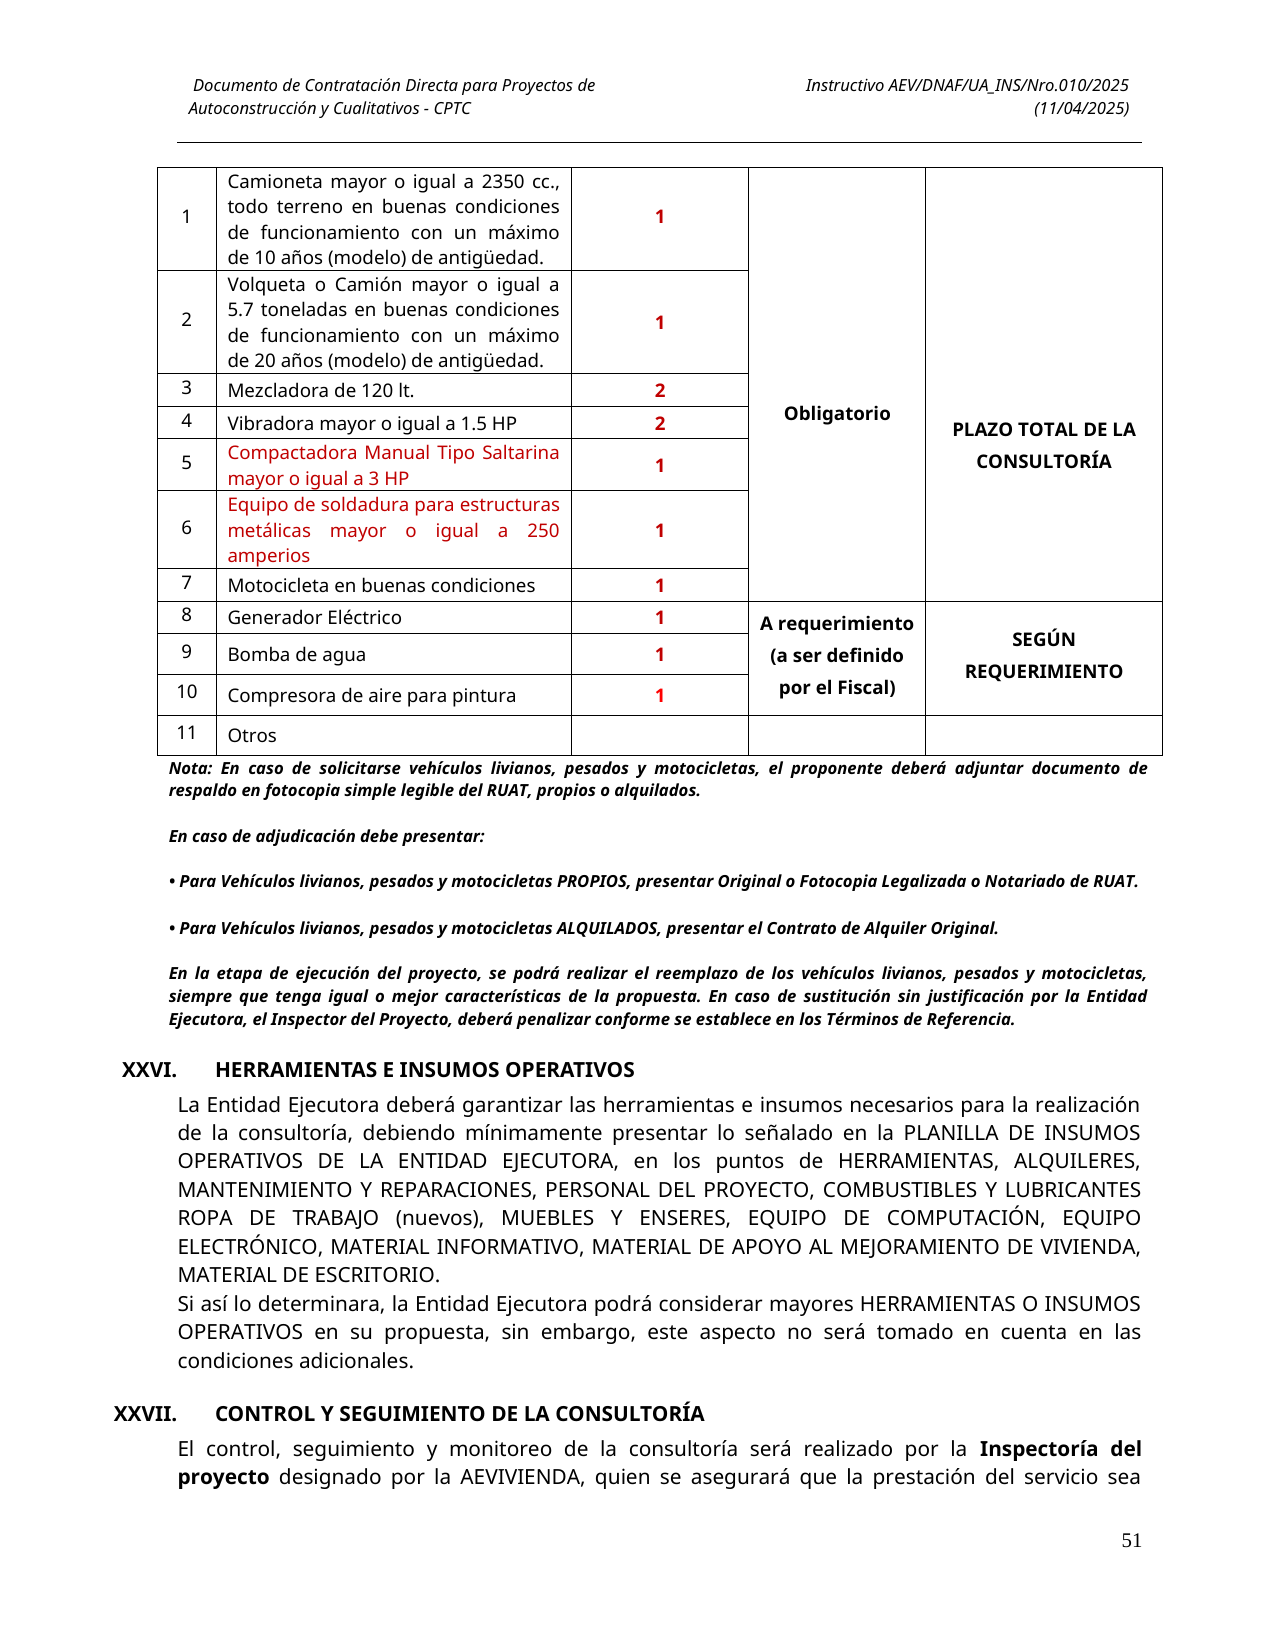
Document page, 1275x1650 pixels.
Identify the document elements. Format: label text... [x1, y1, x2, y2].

table_cell [572, 716, 748, 755]
table_cell [749, 716, 925, 755]
table_cell 2 [158, 271, 216, 373]
table_cell Obligatorio [749, 168, 925, 601]
table_cell 5 [158, 439, 216, 490]
list CONTROL Y SEGUIMIENTO DE LA CONSULTORÍA [177, 1399, 1142, 1428]
table_cell 1 [572, 491, 748, 568]
table_cell 11 [158, 716, 216, 755]
table_cell 4 [158, 407, 216, 438]
table_cell 1 [572, 634, 748, 674]
table_cell 6 [158, 491, 216, 568]
table_cell Equipo de soldadura para estructuras metálicas mayor o igual a 250 amperios [217, 491, 571, 568]
table_cell [926, 716, 1162, 755]
table_cell A requerimiento (a ser definido por el Fiscal) [749, 602, 925, 714]
table_cell 9 [158, 634, 216, 674]
table_cell 1 [572, 271, 748, 373]
table_cell Compresora de aire para pintura [217, 675, 571, 714]
table_cell 7 [158, 569, 216, 601]
table_cell Generador Eléctrico [217, 602, 571, 633]
table_cell Bomba de agua [217, 634, 571, 674]
table_cell 2 [572, 407, 748, 438]
table_cell Nota: En caso de solicitarse vehículos livianos, pesados y motocicletas, el proponente deberá adjuntar documento de respaldo en fotocopia simple legible del RUAT, propios o alquilados. En caso de adjudicación debe presentar: • Para Vehículos livianos, pesados y motocicletas PROPIOS, presentar Original o Fotocopia Legalizada o Notariado de RUAT. • Para Vehículos livianos, pesados y motocicletas ALQUILADOS, presentar el Contrato de Alquiler Original. En la etapa de ejecución del proyecto, se podrá realizar el reemplazo de los vehículos livianos, pesados y motocicletas, siempre que tenga igual o mejor características de la propuesta. En caso de sustitución sin justificación por la Entidad Ejecutora, el Inspector del Proyecto, deberá penalizar conforme se establece en los Términos de Referencia. [157, 756, 1162, 1030]
table_cell Camioneta mayor o igual a 2350 cc., todo terreno en buenas condiciones de funcionamiento con un máximo de 10 años (modelo) de antigüedad. [217, 168, 571, 270]
table_cell Otros [217, 716, 571, 755]
text La Entidad Ejecutora deberá garantizar las herramientas e insumos necesarios para la realización de la consultoría, debiendo mínimamente presentar lo señalado en la PLANILLA DE INSUMOS OPERATIVOS DE LA ENTIDAD EJECUTORA, en los puntos de HERRAMIENTAS, ALQUILERES, MANTENIMIENTO Y REPARACIONES, PERSONAL DEL PROYECTO, COMBUSTIBLES Y LUBRICANTES ROPA DE TRABAJO (nuevos), MUEBLES Y ENSERES, EQUIPO DE COMPUTACIÓN, EQUIPO ELECTRÓNICO, MATERIAL INFORMATIVO, MATERIAL DE APOYO AL MEJORAMIENTO DE VIVIENDA, MATERIAL DE ESCRITORIO. [177, 1090, 1142, 1289]
table_cell 8 [158, 602, 216, 633]
table_cell 1 [158, 168, 216, 270]
text Si así lo determinara, la Entidad Ejecutora podrá considerar mayores HERRAMIENTAS O INSUMOS OPERATIVOS en su propuesta, sin embargo, este aspecto no será tomado en cuenta en las condiciones adicionales. [177, 1289, 1142, 1374]
table_cell Mezcladora de 120 lt. [217, 374, 571, 406]
table_cell 2 [572, 374, 748, 406]
list HERRAMIENTAS E INSUMOS OPERATIVOS [177, 1055, 1142, 1083]
table_cell PLAZO TOTAL DE LA CONSULTORÍA [926, 168, 1162, 601]
table_cell 1 [572, 675, 748, 714]
table_cell Motocicleta en buenas condiciones [217, 569, 571, 601]
table_cell 1 [572, 439, 748, 490]
table_cell Vibradora mayor o igual a 1.5 HP [217, 407, 571, 438]
table_cell 1 [572, 602, 748, 633]
table_cell 10 [158, 675, 216, 714]
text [177, 1434, 1142, 1491]
table_cell Volqueta o Camión mayor o igual a 5.7 toneladas en buenas condiciones de funcionamiento con un máximo de 20 años (modelo) de antigüedad. [217, 271, 571, 373]
table_cell 1 [572, 569, 748, 601]
table_cell 1 [572, 168, 748, 270]
table_cell 3 [158, 374, 216, 406]
table_cell SEGÚN REQUERIMIENTO [926, 602, 1162, 714]
table_cell Compactadora Manual Tipo Saltarina mayor o igual a 3 HP [217, 439, 571, 490]
